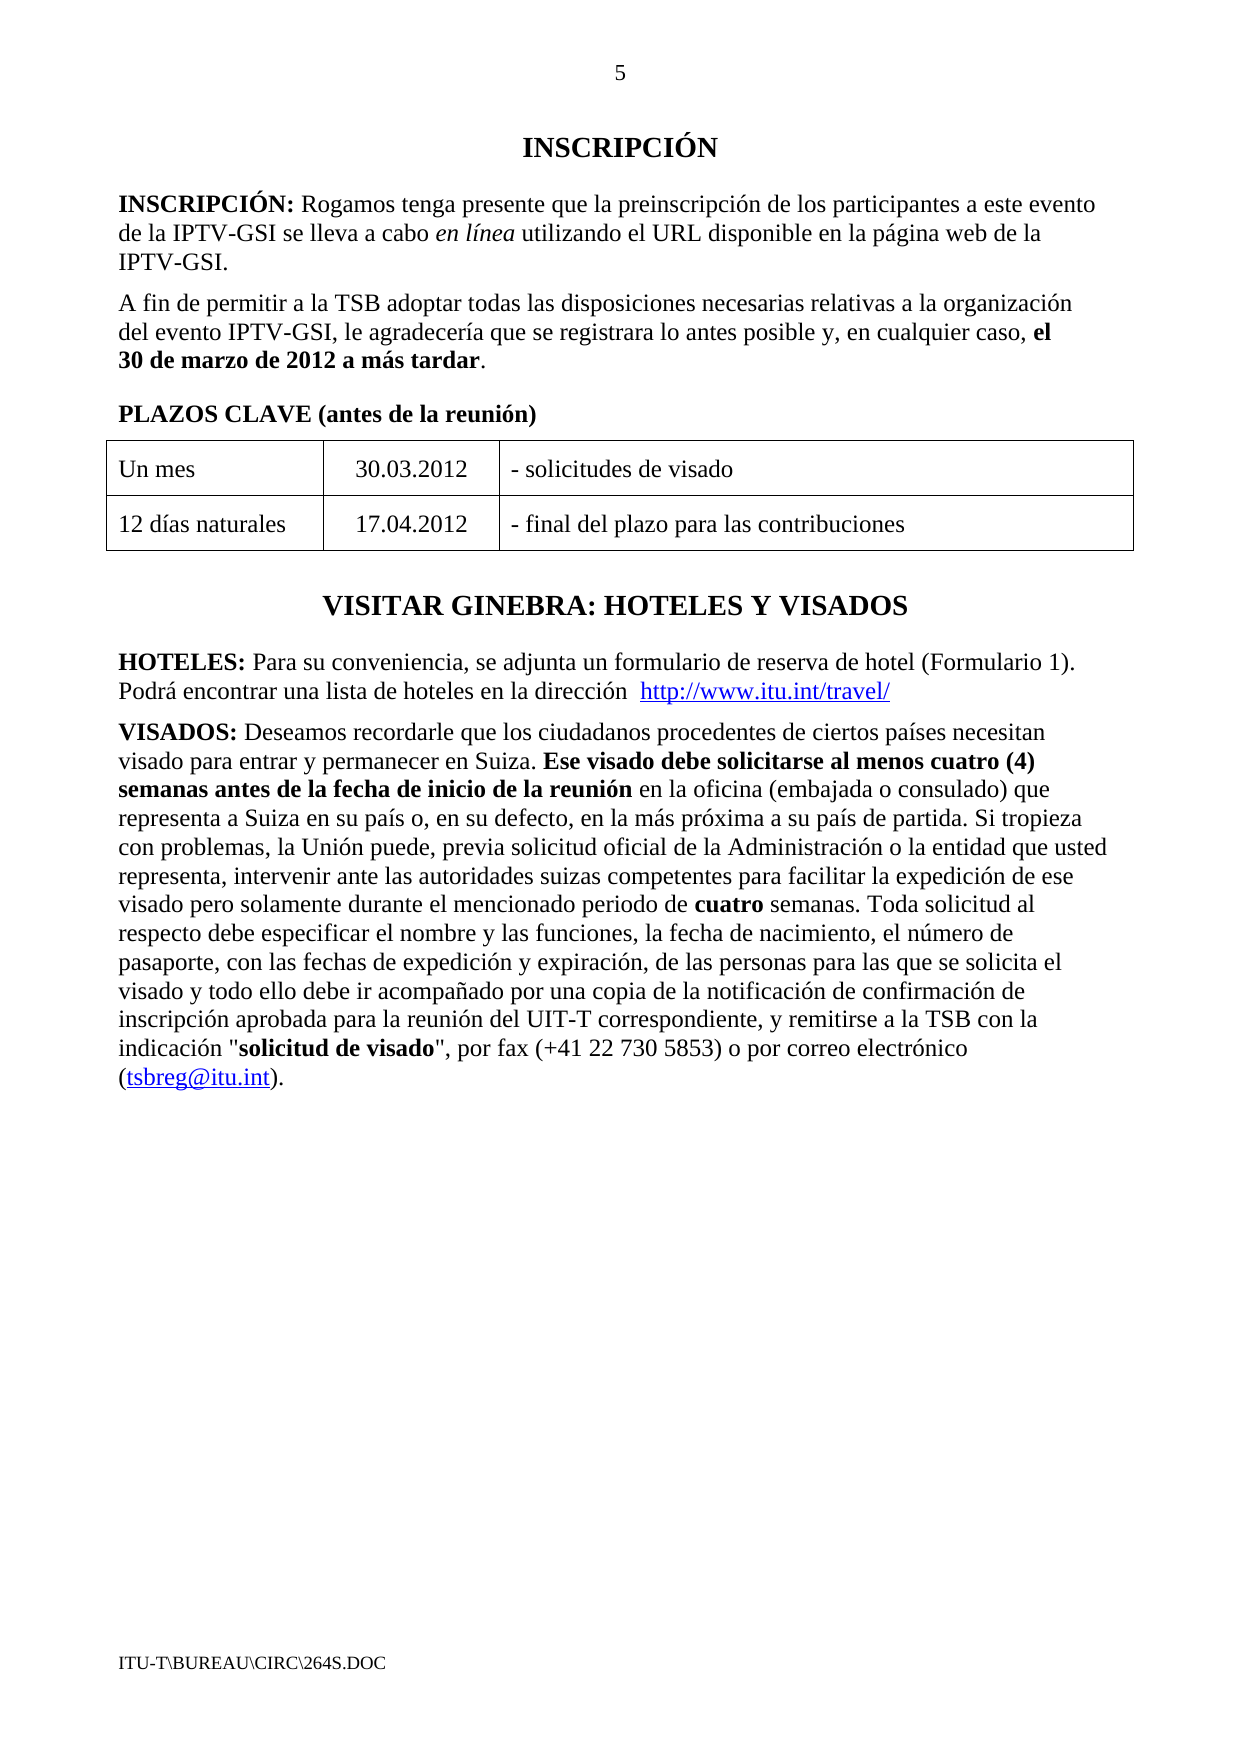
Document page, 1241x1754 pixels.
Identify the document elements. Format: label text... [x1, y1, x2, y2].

text VISADOS: Deseamos recordarle que los ciudadanos procedentes de ciertos países necesitan visado para entrar y permanecer en Suiza. Ese visado debe solicitarse al menos cuatro (4) semanas antes de la fecha de inicio de la reunión en la oficina (embajada o consulado) que representa a Suiza en su país o, en su defecto, en la más próxima a su país de partida. Si tropieza con problemas, la Unión puede, previa solicitud oficial de la Administración o la entidad que usted representa, intervenir ante las autoridades suizas competentes para facilitar la expedición de ese visado pero solamente durante el mencionado periodo de cuatro semanas. Toda solicitud al respecto debe especificar el nombre y las funciones, la fecha de nacimiento, el número de pasaporte, con las fechas de expedición y expiración, de las personas para las que se solicita el visado y todo ello debe ir acompañado por una copia de la notificación de confirmación de inscripción aprobada para la reunión del UIT-T correspondiente, y remitirse a la TSB con la indicación "solicitud de visado", por fax (+41 22 730 5853) o por correo electrónico (tsbreg@itu.int). [118, 717, 1113, 1091]
table_cell 12 días naturales [107, 496, 323, 550]
table_header Un mes [107, 441, 323, 495]
text PLAZOS CLAVE (antes de la reunión) [118, 399, 1122, 428]
text INSCRIPCIÓN: Rogamos tenga presente que la preinscripción de los participantes a este evento de la IPTV-GSI se lleva a cabo en línea utilizando el URL disponible en la página web de la IPTV-GSI. [118, 189, 1113, 275]
text A fin de permitir a la TSB adoptar todas las disposiciones necesarias relativas a la organización del evento IPTV-GSI, le agradecería que se registrara lo antes posible y, en cualquier caso, el 30 de marzo de 2012 a más tardar. [118, 288, 1112, 374]
table_header - solicitudes de visado [500, 441, 1133, 495]
text HOTELES: Para su conveniencia, se adjunta un formulario de reserva de hotel (Formulario 1). Podrá encontrar una lista de hoteles en la dirección http://www.itu.int/travel/ [118, 647, 1122, 704]
text INSCRIPCIÓN [118, 131, 1122, 164]
table_header 30.03.2012 [324, 441, 499, 495]
table_cell 17.04.2012 [324, 496, 499, 550]
text VISITAR GINEBRA: HOTELES Y VISADOS [118, 588, 1113, 622]
table_cell - final del plazo para las contribuciones [500, 496, 1133, 550]
